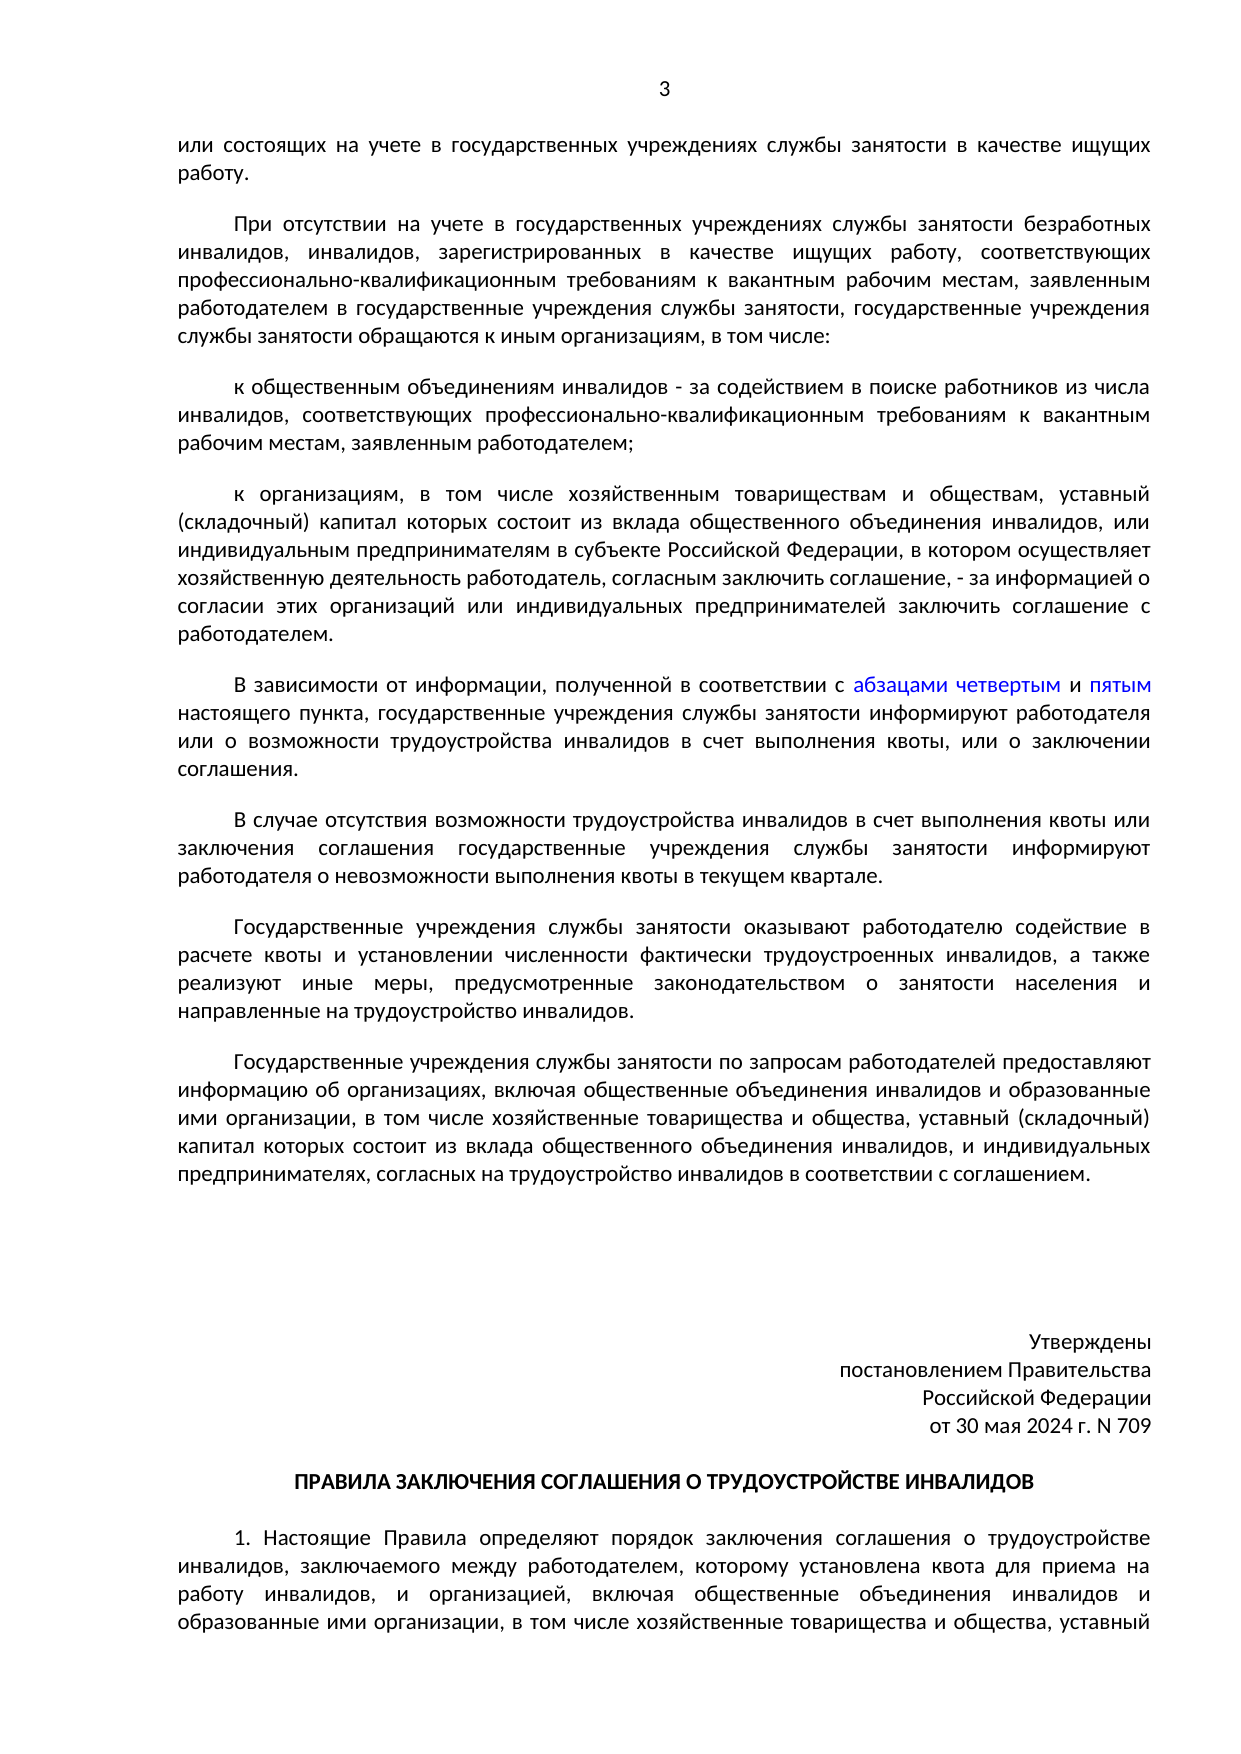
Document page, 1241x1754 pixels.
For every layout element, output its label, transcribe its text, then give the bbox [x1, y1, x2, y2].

text В зависимости от информации, полученной в соответствии с абзацами четвертым и пятым настоящего пункта, государственные учреждения службы занятости информируют работодателя или о возможности трудоустройства инвалидов в счет выполнения квоты, или о заключении соглашения. [177, 670, 1152, 782]
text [177, 1523, 1152, 1635]
text к организациям, в том числе хозяйственным товариществам и обществам, уставный (складочный) капитал которых состоит из вклада общественного объединения инвалидов, или индивидуальным предпринимателям в субъекте Российской Федерации, в котором осуществляет хозяйственную деятельность работодатель, согласным заключить соглашение, - за информацией о согласии этих организаций или индивидуальных предпринимателей заключить соглашение с работодателем. [177, 479, 1152, 647]
text к общественным объединениям инвалидов - за содействием в поиске работников из числа инвалидов, соответствующих профессионально-квалификационным требованиям к вакантным рабочим местам, заявленным работодателем; [177, 372, 1152, 456]
text Государственные учреждения службы занятости по запросам работодателей предоставляют информацию об организациях, включая общественные объединения инвалидов и образованные ими организации, в том числе хозяйственные товарищества и общества, уставный (складочный) капитал которых состоит из вклада общественного объединения инвалидов, и индивидуальных предпринимателях, согласных на трудоустройство инвалидов в соответствии с соглашением. [177, 1047, 1152, 1187]
text При отсутствии на учете в государственных учреждениях службы занятости безработных инвалидов, инвалидов, зарегистрированных в качестве ищущих работу, соответствующих профессионально-квалификационным требованиям к вакантным рабочим местам, заявленным работодателем в государственные учреждения службы занятости, государственные учреждения службы занятости обращаются к иным организациям, в том числе: [177, 209, 1152, 349]
text Российской Федерации [177, 1383, 1152, 1411]
text постановлением Правительства [177, 1355, 1152, 1383]
text Государственные учреждения службы занятости оказывают работодателю содействие в расчете квоты и установлении численности фактически трудоустроенных инвалидов, а также реализуют иные меры, предусмотренные законодательством о занятости населения и направленные на трудоустройство инвалидов. [177, 912, 1152, 1024]
text Утверждены [177, 1327, 1152, 1355]
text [177, 130, 1152, 186]
text от 30 мая 2024 г. N 709 [177, 1411, 1152, 1439]
title ПРАВИЛА ЗАКЛЮЧЕНИЯ СОГЛАШЕНИЯ О ТРУДОУСТРОЙСТВЕ ИНВАЛИДОВ [177, 1467, 1152, 1495]
text В случае отсутствия возможности трудоустройства инвалидов в счет выполнения квоты или заключения соглашения государственные учреждения службы занятости информируют работодателя о невозможности выполнения квоты в текущем квартале. [177, 805, 1152, 889]
